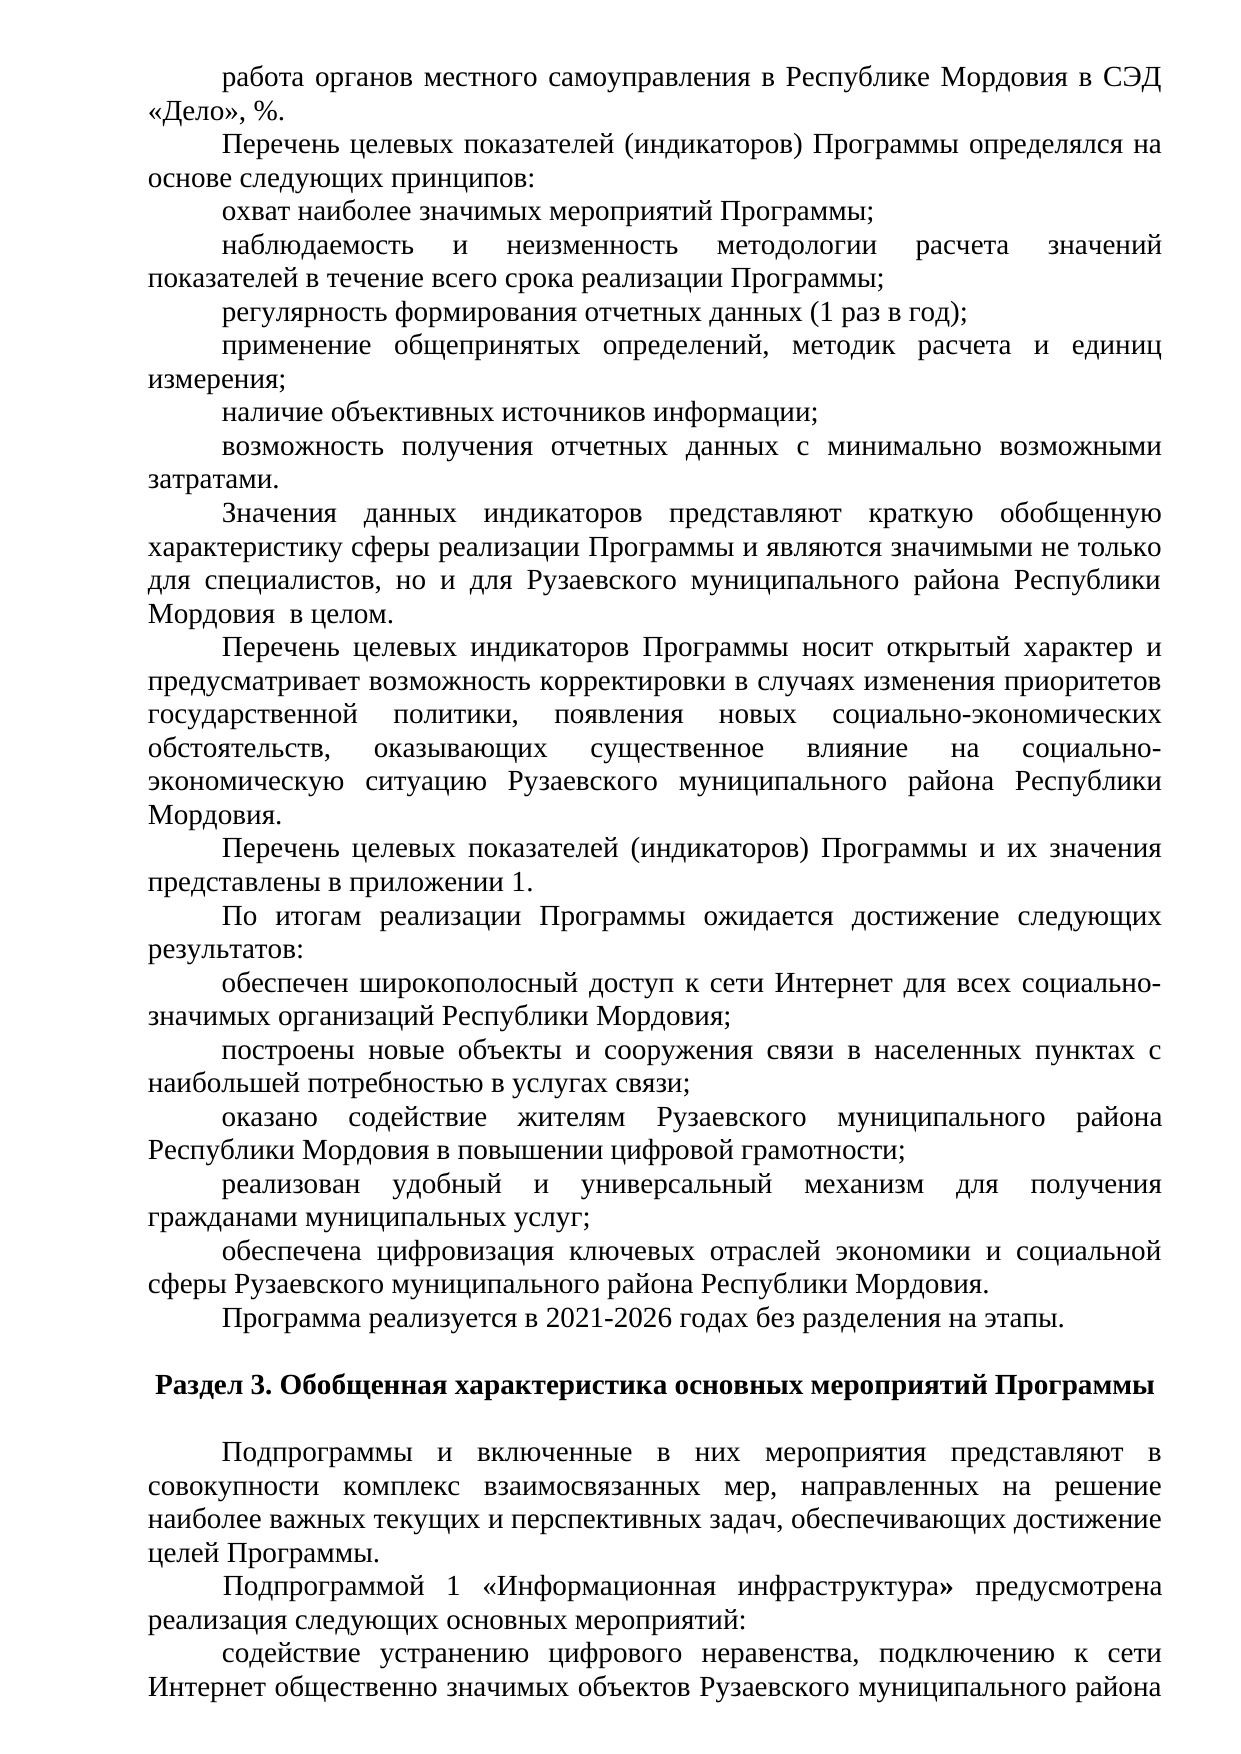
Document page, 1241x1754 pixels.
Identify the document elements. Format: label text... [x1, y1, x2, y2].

text обеспечен широкополосный доступ к сети Интернет для всех социально-значимых организаций Республики Мордовия; [148, 965, 1162, 1032]
text Значения данных индикаторов представляют краткую обобщенную характеристику сферы реализации Программы и являются значимыми не только для специалистов, но и для Рузаевского муниципального района Республики Мордовия в целом. [148, 495, 1162, 629]
text построены новые объекты и сооружения связи в населенных пунктах с наибольшей потребностью в услугах связи; [148, 1032, 1162, 1099]
text Программа реализуется в 2021-2026 годах без разделения на этапы. [148, 1300, 1162, 1334]
text наличие объективных источников информации; [148, 394, 1162, 428]
text Раздел 3. Обобщенная характеристика основных мероприятий Программы [148, 1367, 1162, 1401]
text Перечень целевых показателей (индикаторов) Программы определялся на основе следующих принципов: [148, 126, 1162, 193]
text обеспечена цифровизация ключевых отраслей экономики и социальной сферы Рузаевского муниципального района Республики Мордовия. [148, 1233, 1162, 1300]
text регулярность формирования отчетных данных (1 раз в год); [148, 294, 1162, 327]
text реализован удобный и универсальный механизм для получения гражданами муниципальных услуг; [148, 1166, 1162, 1233]
text оказано содействие жителям Рузаевского муниципального района Республики Мордовия в повышении цифровой грамотности; [148, 1099, 1162, 1166]
text Перечень целевых показателей (индикаторов) Программы и их значения представлены в приложении 1. [148, 831, 1162, 898]
text работа органов местного самоуправления в Республике Мордовия в СЭД «Дело», %. [148, 59, 1162, 126]
text охват наиболее значимых мероприятий Программы; [148, 193, 1162, 227]
text наблюдаемость и неизменность методологии расчета значений показателей в течение всего срока реализации Программы; [148, 227, 1162, 294]
text применение общепринятых определений, методик расчета и единиц измерения; [148, 327, 1162, 394]
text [148, 1636, 1162, 1703]
text Подпрограммой 1 «Информационная инфраструктура» предусмотрена реализация следующих основных мероприятий: [148, 1568, 1162, 1636]
text возможность получения отчетных данных с минимально возможными затратами. [148, 428, 1162, 495]
text Подпрограммы и включенные в них мероприятия представляют в совокупности комплекс взаимосвязанных мер, направленных на решение наиболее важных текущих и перспективных задач, обеспечивающих достижение целей Программы. [148, 1434, 1163, 1568]
text По итогам реализации Программы ожидается достижение следующих результатов: [148, 898, 1162, 965]
text Перечень целевых индикаторов Программы носит открытый характер и предусматривает возможность корректировки в случаях изменения приоритетов государственной политики, появления новых социально-экономических обстоятельств, оказывающих существенное влияние на социально-экономическую ситуацию Рузаевского муниципального района Республики Мордовия. [148, 629, 1162, 831]
